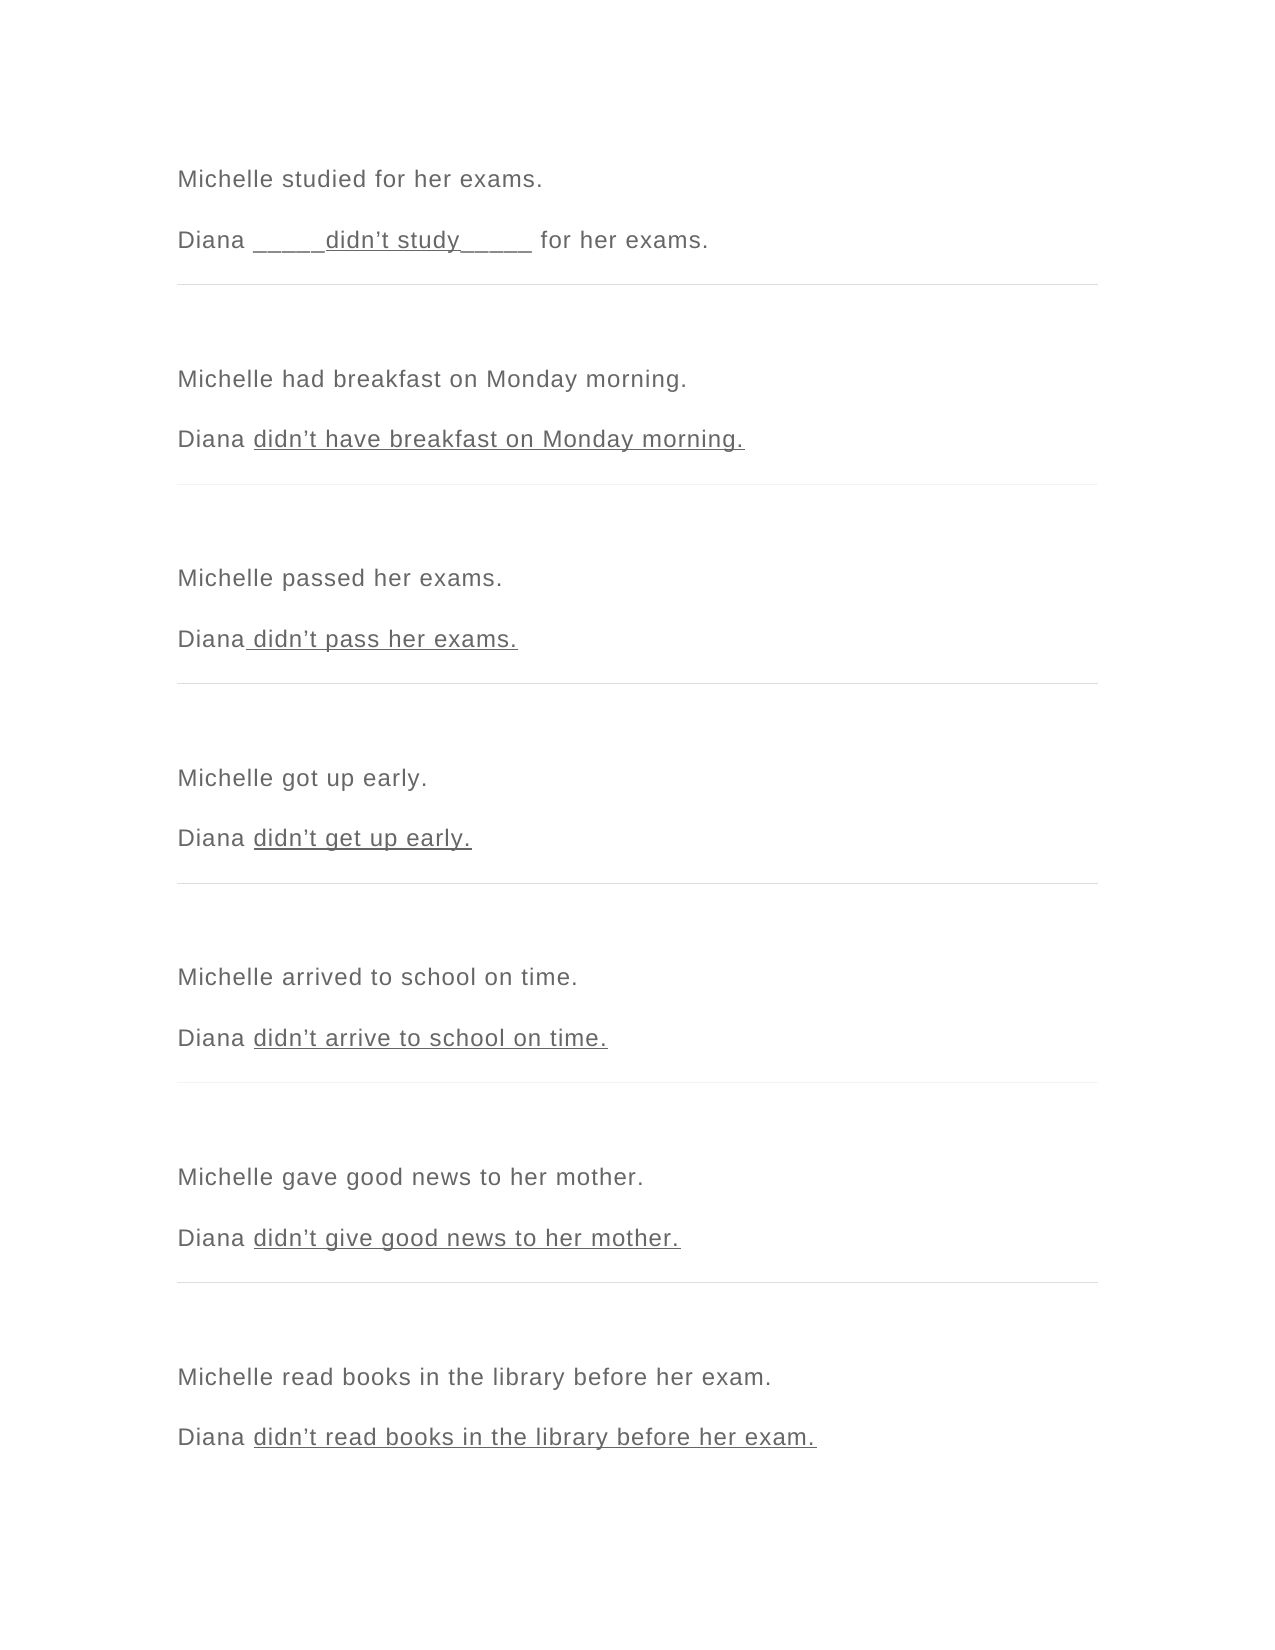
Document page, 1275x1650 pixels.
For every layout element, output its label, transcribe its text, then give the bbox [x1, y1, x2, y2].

text Michelle got up early. [177, 746, 1098, 791]
text Diana didn’t give good news to her mother. [177, 1206, 1098, 1251]
text Michelle arrived to school on time. [177, 946, 1098, 991]
text Michelle read books in the library before her exam. [177, 1345, 1098, 1390]
text Michelle passed her exams. [177, 547, 1098, 592]
text Diana didn’t get up early. [177, 807, 1098, 852]
text Diana didn’t have breakfast on Monday morning. [177, 408, 1098, 453]
text Diana didn’t read books in the library before her exam. [177, 1406, 1098, 1451]
text Michelle had breakfast on Monday morning. [177, 347, 1098, 392]
text Diana _____didn’t study_____ for her exams. [177, 208, 1098, 253]
text Diana didn’t pass her exams. [177, 607, 1098, 652]
text Michelle gave good news to her mother. [177, 1146, 1098, 1191]
text Michelle studied for her exams. [177, 148, 1098, 193]
text Diana didn’t arrive to school on time. [177, 1007, 1098, 1052]
